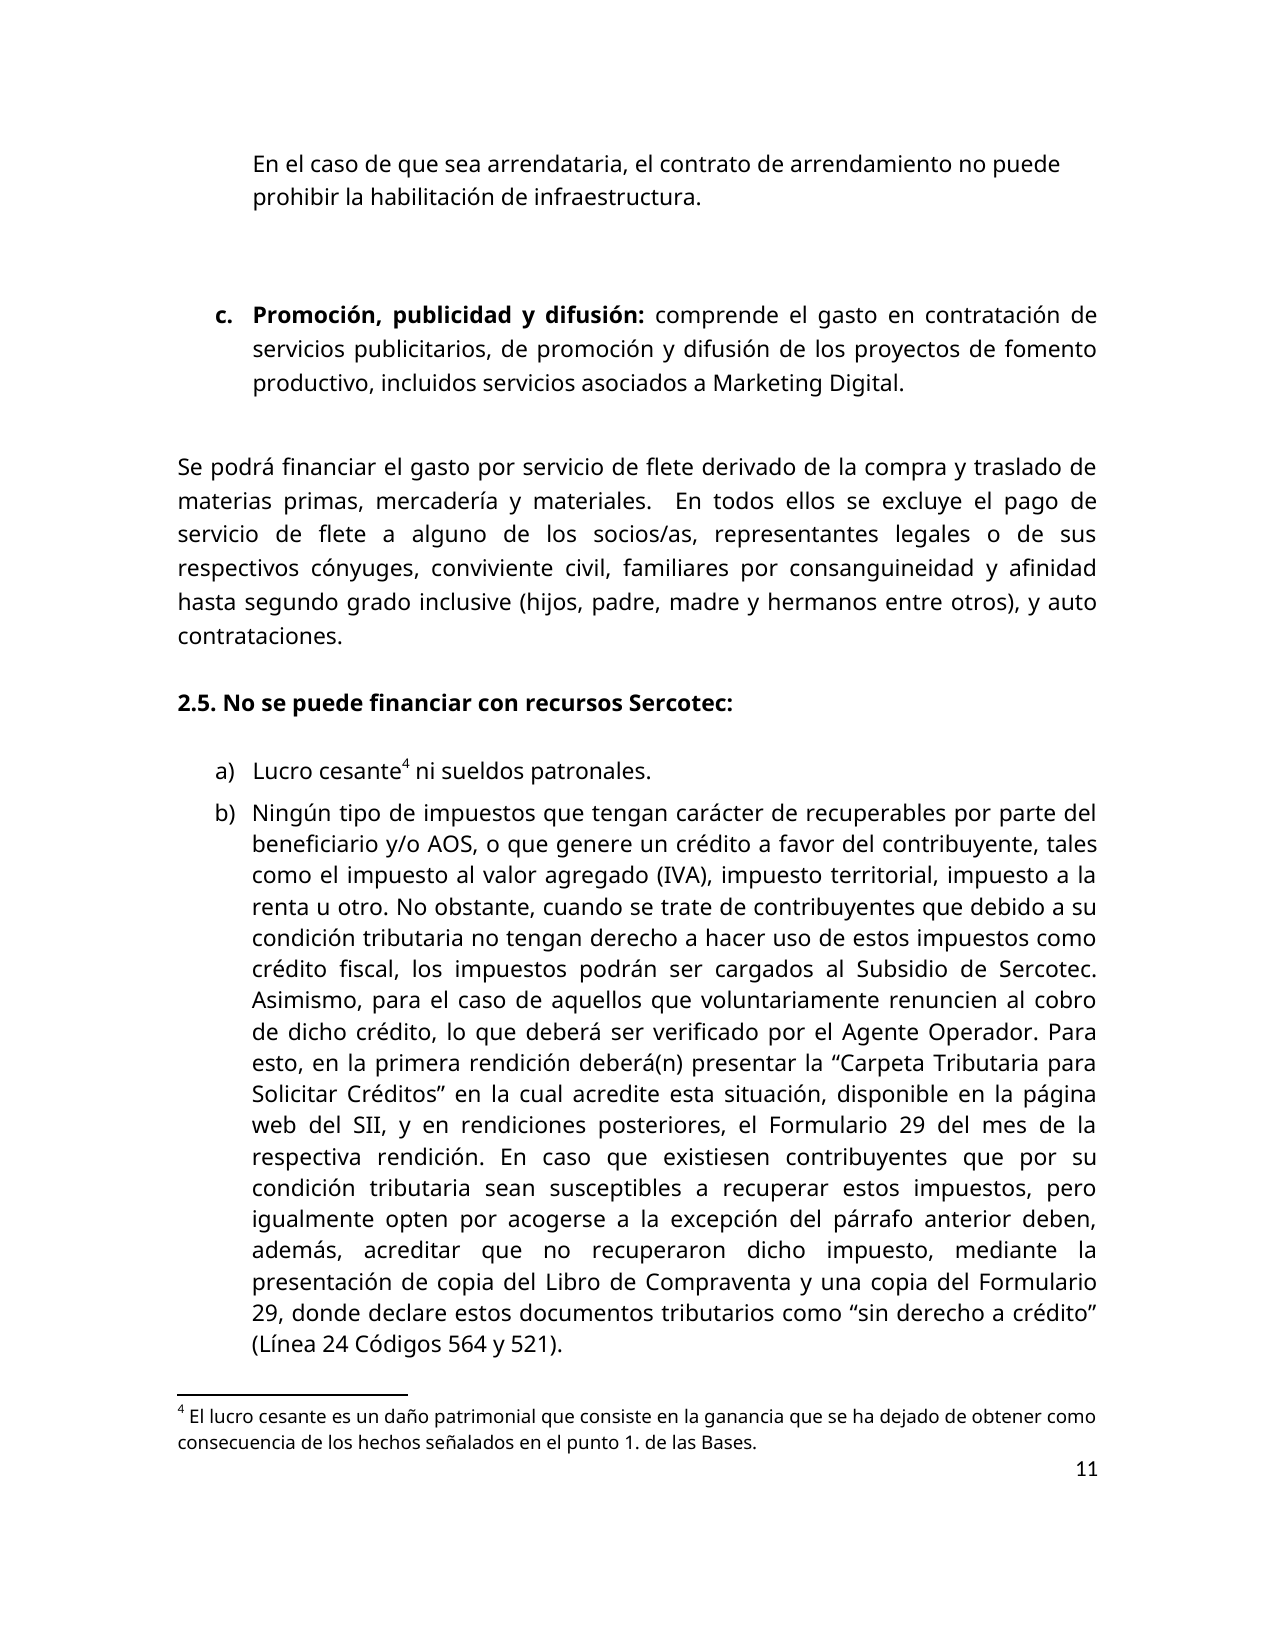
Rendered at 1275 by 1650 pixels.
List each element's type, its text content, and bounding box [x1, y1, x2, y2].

text Se podrá financiar el gasto por servicio de flete derivado de la compra y traslado de materias primas, mercadería y materiales. En todos ellos se excluye el pago de servicio de flete a alguno de los socios/as, representantes legales o de sus respectivos cónyuges, conviviente civil, familiares por consanguineidad y afinidad hasta segundo grado inclusive (hijos, padre, madre y hermanos entre otros), y auto contrataciones. [177, 451, 1098, 651]
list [215, 148, 1098, 213]
list Lucro cesante ni sueldos patronales. [215, 755, 1098, 786]
list Promoción, publicidad y difusión: comprende el gasto en contratación de servicios publicitarios, de promoción y difusión de los proyectos de fomento productivo, incluidos servicios asociados a Marketing Digital. [215, 299, 1098, 398]
list Ningún tipo de impuestos que tengan carácter de recuperables por parte del beneficiario y/o AOS, o que genere un crédito a favor del contribuyente, tales como el impuesto al valor agregado (IVA), impuesto territorial, impuesto a la renta u otro. No obstante, cuando se trate de contribuyentes que debido a su condición tributaria no tengan derecho a hacer uso de estos impuestos como crédito fiscal, los impuestos podrán ser cargados al Subsidio de Sercotec. Asimismo, para el caso de aquellos que voluntariamente renuncien al cobro de dicho crédito, lo que deberá ser verificado por el Agente Operador. Para esto, en la primera rendición deberá(n) presentar la “Carpeta Tributaria para Solicitar Créditos” en la cual acredite esta situación, disponible en la página web del SII, y en rendiciones posteriores, el Formulario 29 del mes de la respectiva rendición. En caso que existiesen contribuyentes que por su condición tributaria sean susceptibles a recuperar estos impuestos, pero igualmente opten por acogerse a la excepción del párrafo anterior deben, además, acreditar que no recuperaron dicho impuesto, mediante la presentación de copia del Libro de Compraventa y una copia del Formulario 29, donde declare estos documentos tributarios como “sin derecho a crédito” (Línea 24 Códigos 564 y 521). [214, 797, 1098, 1359]
text 2.5. No se puede financiar con recursos Sercotec: [177, 687, 1098, 718]
